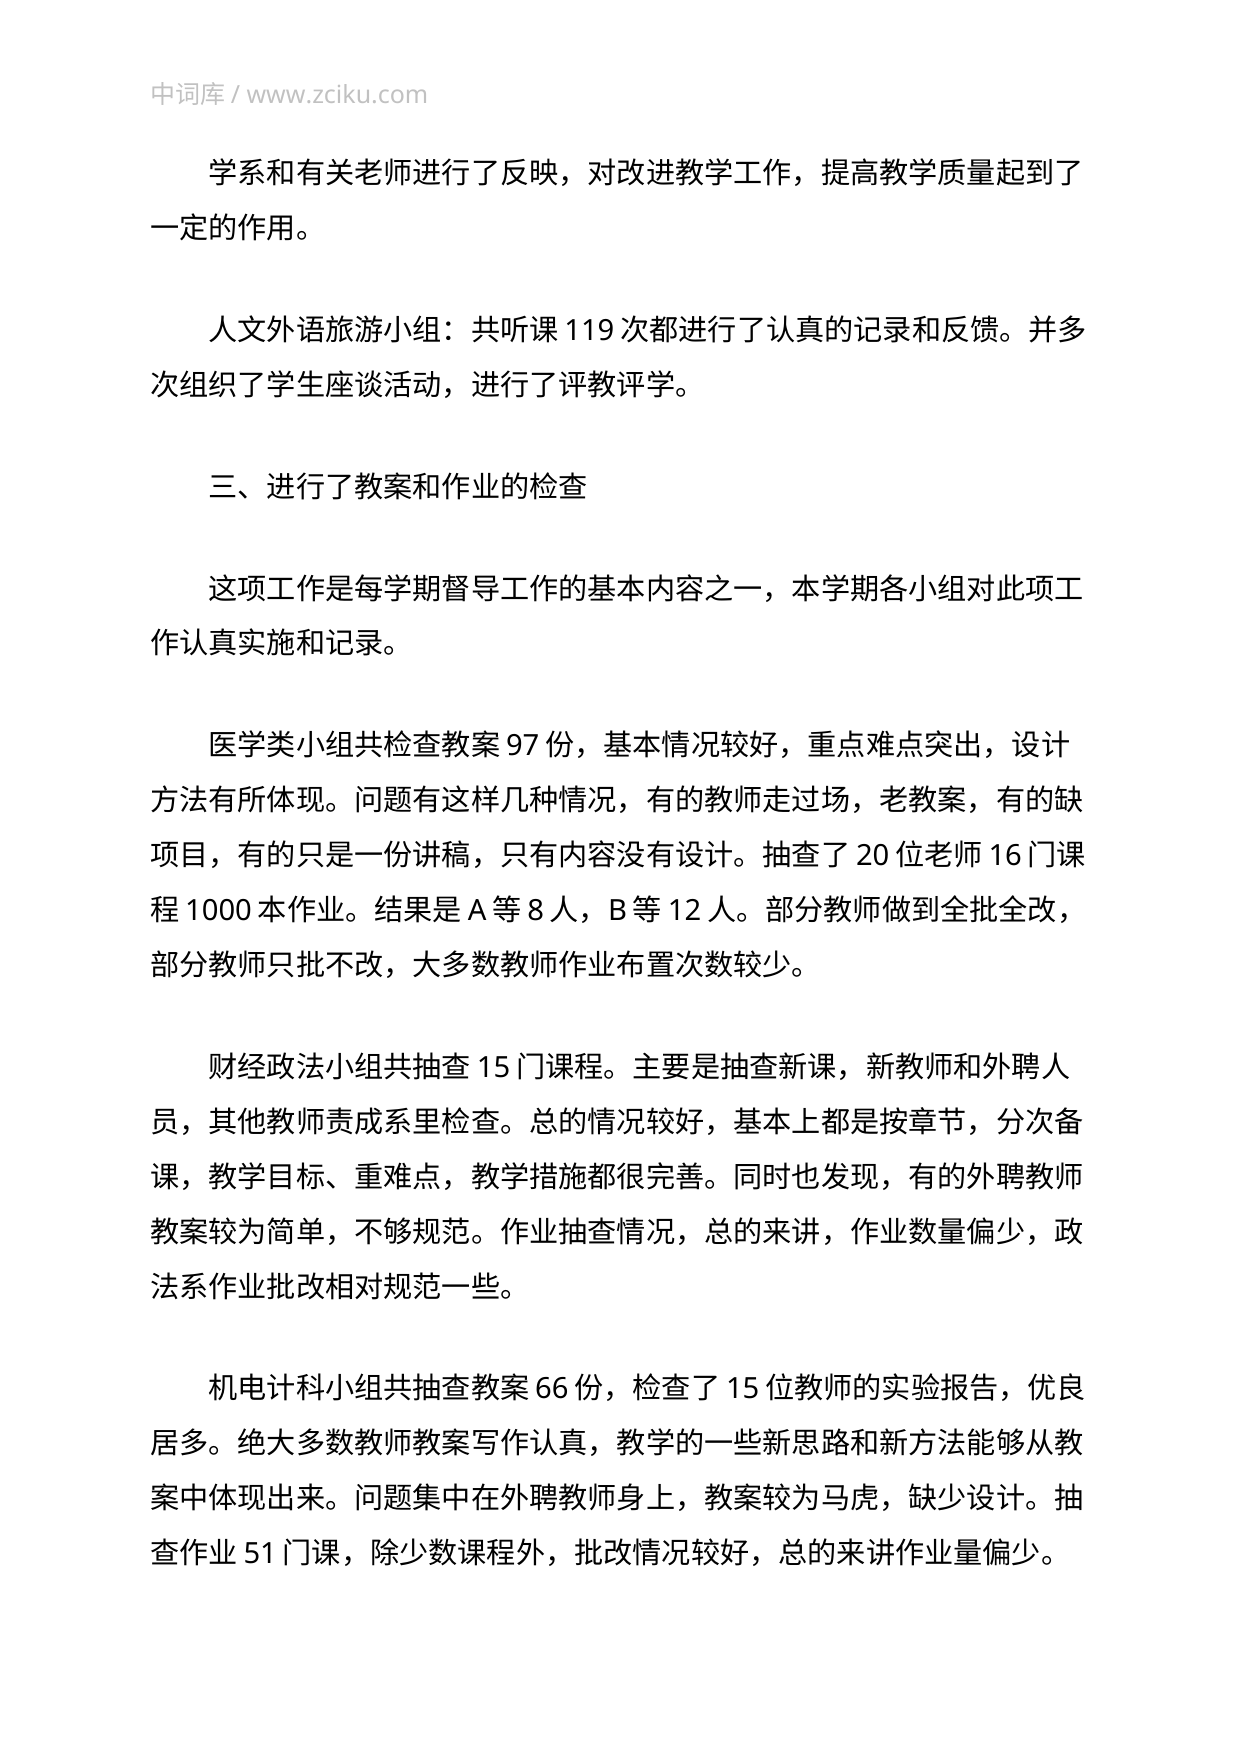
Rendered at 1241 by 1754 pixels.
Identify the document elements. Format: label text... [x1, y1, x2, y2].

text 财经政法小组共抽查15门课程。主要是抽查新课，新教师和外聘人员，其他教师责成系里检查。总的情况较好，基本上都是按章节，分次备课，教学目标、重难点，教学措施都很完善。同时也发现，有的外聘教师教案较为简单，不够规范。作业抽查情况，总的来讲，作业数量偏少，政法系作业批改相对规范一些。 [150, 1043, 1090, 1306]
text 人文外语旅游小组：共听课119次都进行了认真的记录和反馈。并多次组织了学生座谈活动，进行了评教评学。 [150, 307, 1090, 404]
text 三、进行了教案和作业的检查 [150, 463, 1090, 506]
text 学系和有关老师进行了反映，对改进教学工作，提高教学质量起到了一定的作用。 [150, 150, 1090, 247]
text 这项工作是每学期督导工作的基本内容之一，本学期各小组对此项工作认真实施和记录。 [150, 565, 1090, 662]
text 机电计科小组共抽查教案66份，检查了15位教师的实验报告，优良居多。绝大多数教师教案写作认真，教学的一些新思路和新方法能够从教案中体现出来。问题集中在外聘教师身上，教案较为马虎，缺少设计。抽查作业51门课，除少数课程外，批改情况较好，总的来讲作业量偏少。 [150, 1365, 1090, 1572]
text 医学类小组共检查教案97份，基本情况较好，重点难点突出，设计方法有所体现。问题有这样几种情况，有的教师走过场，老教案，有的缺项目，有的只是一份讲稿，只有内容没有设计。抽查了20位老师16门课程1000本作业。结果是A等8人，B等12人。部分教师做到全批全改，部分教师只批不改，大多数教师作业布置次数较少。 [150, 722, 1090, 984]
